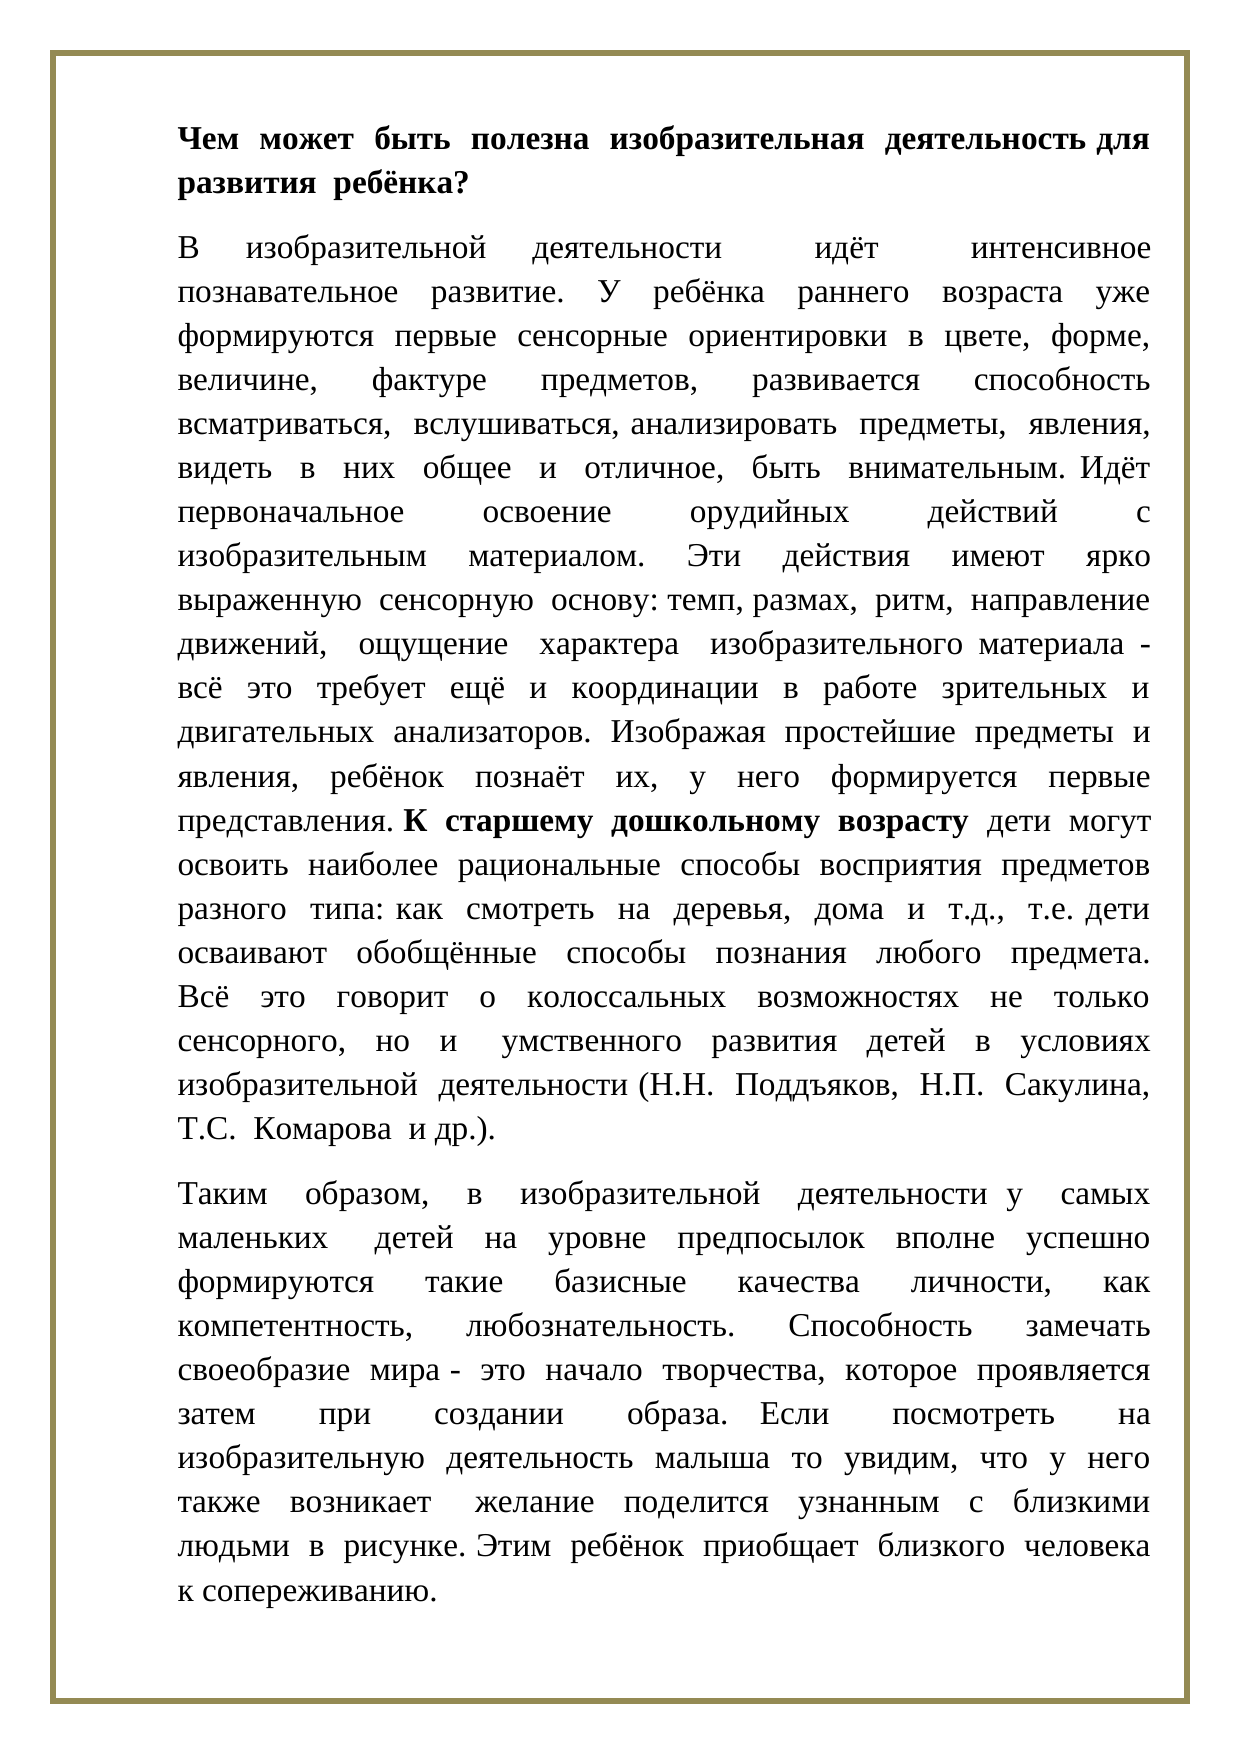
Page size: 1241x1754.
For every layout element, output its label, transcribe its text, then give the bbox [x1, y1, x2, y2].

text В изобразительной деятельности идёт интенсивное познавательное развитие. У ребёнка раннего возраста уже формируются первые сенсорные ориентировки в цвете, форме, величине, фактуре предметов, развивается способность всматриваться, вслушиваться, анализировать предметы, явления, видеть в них общее и отличное, быть внимательным. Идёт первоначальное освоение орудийных действий с изобразительным материалом. Эти действия имеют ярко выраженную сенсорную основу: темп, размах, ритм, направление движений, ощущение характера изобразительного материала - всё это требует ещё и координации в работе зрительных и двигательных анализаторов. Изображая простейшие предметы и явления, ребёнок познаёт их, у него формируется первые представления. К старшему дошкольному возрасту дети могут освоить наиболее рациональные способы восприятия предметов разного типа: как смотреть на деревья, дома и т.д., т.е. дети осваивают обобщённые способы познания любого предмета. Всё это говорит о колоссальных возможностях не только сенсорного, но и умственного развития детей в условиях изобразительной деятельности (Н.Н. Поддъяков, Н.П. Сакулина, Т.С. Комарова и др.). [177, 227, 1152, 1147]
text Таким образом, в изобразительной деятельности у самых маленьких детей на уровне предпосылок вполне успешно формируются такие базисные качества личности, как компетентность, любознательность. Способность замечать своеобразие мира - это начало творчества, которое проявляется затем при создании образа. Если посмотреть на изобразительную деятельность малыша то увидим, что у него также возникает желание поделится узнанным с близкими людьми в рисунке. Этим ребёнок приобщает близкого человека к сопереживанию. [177, 1173, 1152, 1608]
text Чем может быть полезна изобразительная деятельность для развития ребёнка? [177, 118, 1152, 201]
